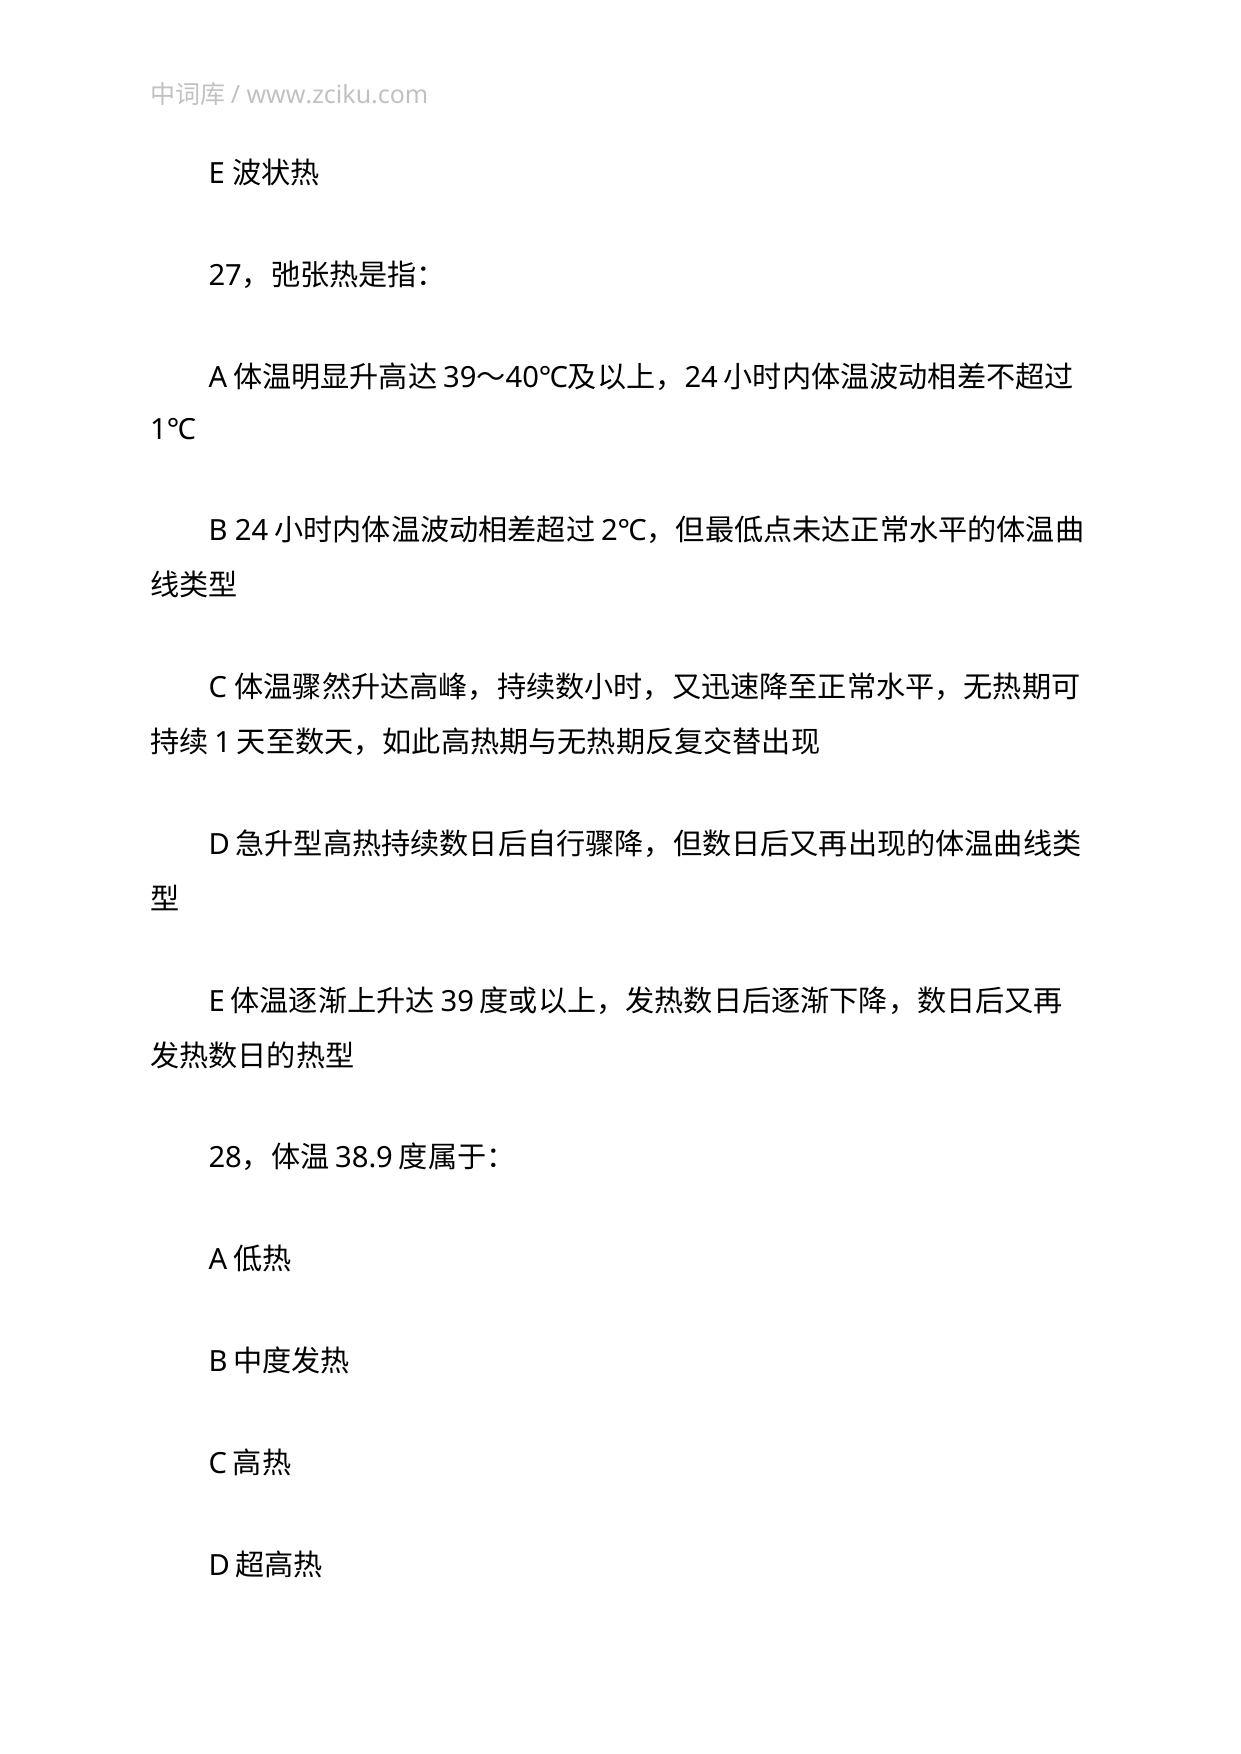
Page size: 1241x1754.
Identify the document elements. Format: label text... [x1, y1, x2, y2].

text D急升型高热持续数日后自行骤降，但数日后又再出现的体温曲线类型 [150, 820, 1090, 918]
text D超高热 [150, 1542, 1090, 1584]
text E 波状热 [150, 150, 1090, 192]
text 27，弛张热是指： [150, 252, 1090, 294]
text 28，体温38.9度属于： [150, 1134, 1090, 1176]
text C 体温骤然升达高峰，持续数小时，又迅速降至正常水平，无热期可持续1天至数天，如此高热期与无热期反复交替出现 [150, 663, 1090, 761]
text B中度发热 [150, 1338, 1090, 1380]
text A体温明显升高达39～40℃及以上，24小时内体温波动相差不超过1℃ [150, 354, 1090, 448]
text E体温逐渐上升达39度或以上，发热数日后逐渐下降，数日后又再发热数日的热型 [150, 977, 1090, 1074]
text B 24小时内体温波动相差超过2℃，但最低点未达正常水平的体温曲线类型 [150, 507, 1090, 604]
text A低热 [150, 1236, 1090, 1278]
text C高热 [150, 1440, 1090, 1482]
